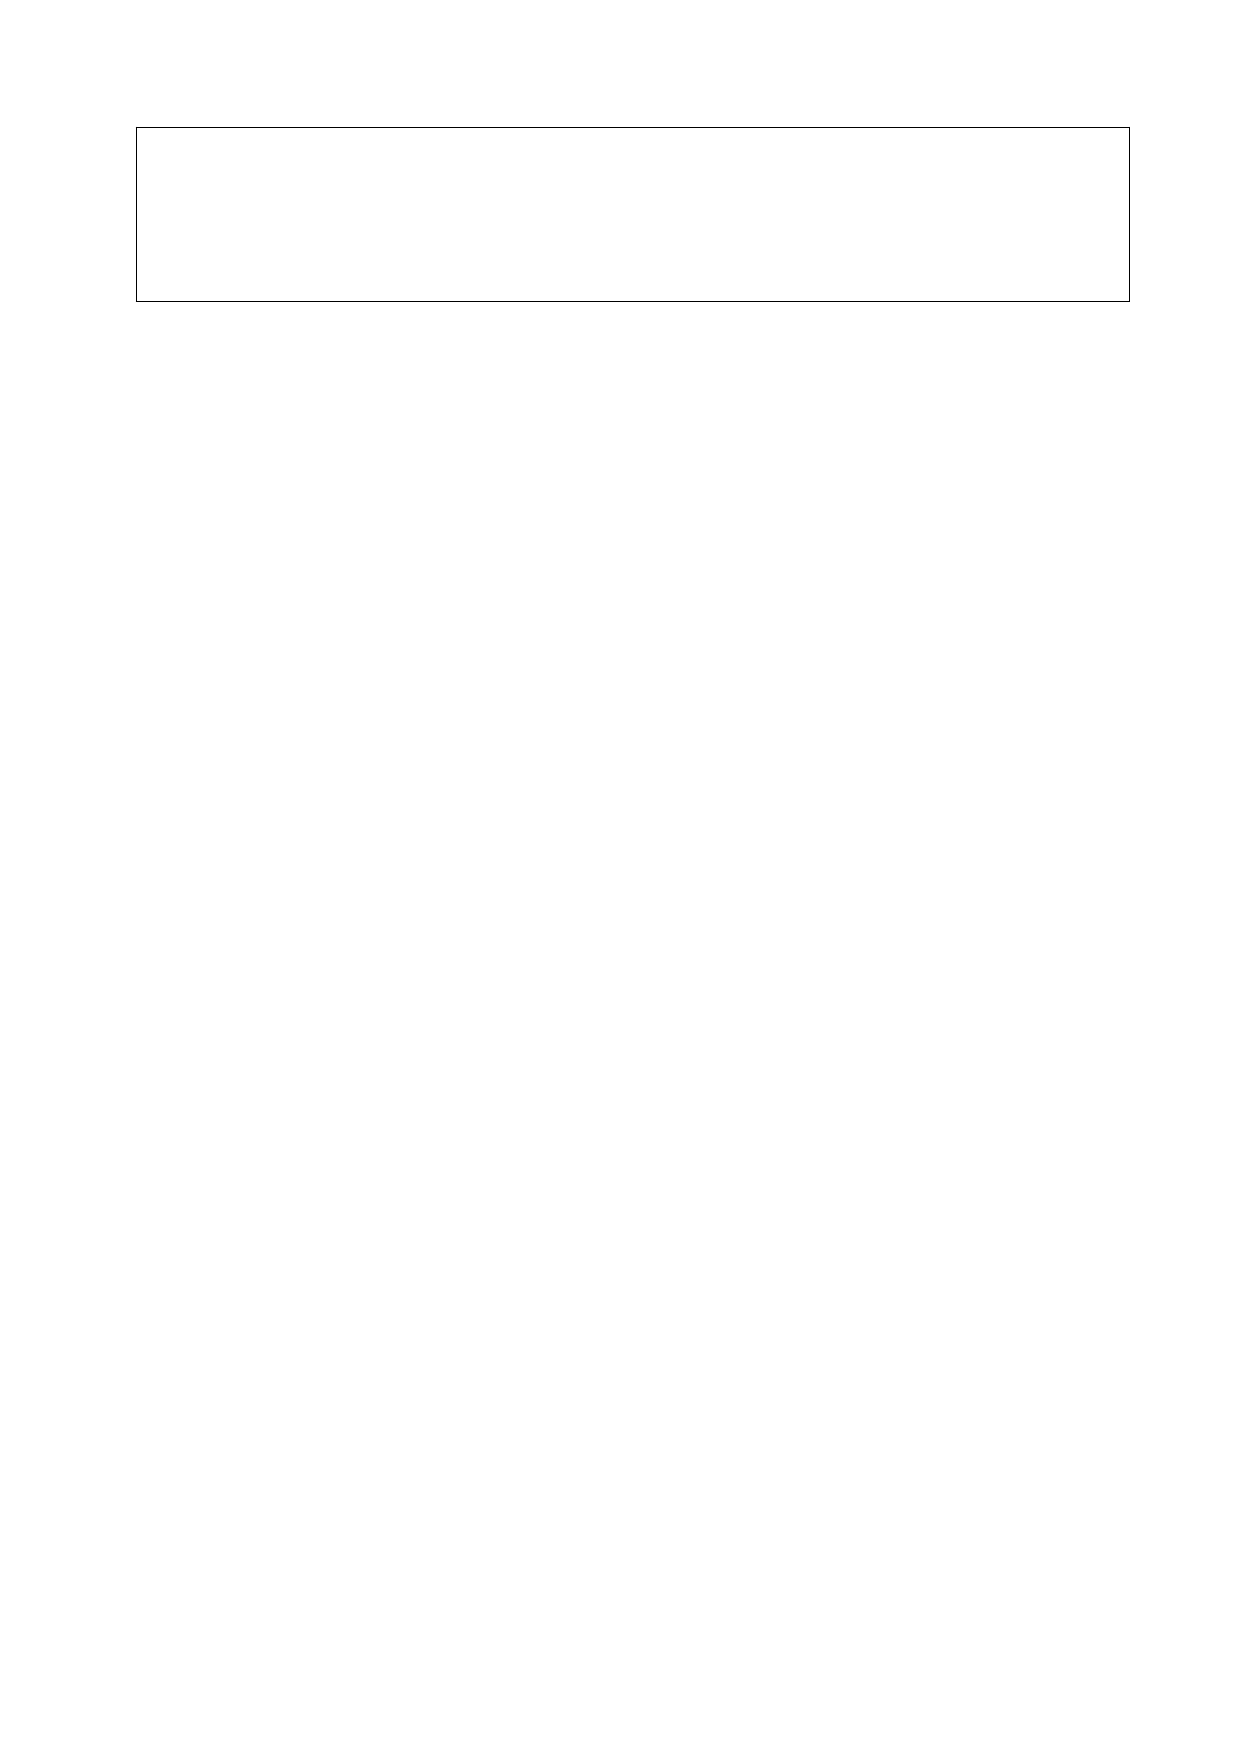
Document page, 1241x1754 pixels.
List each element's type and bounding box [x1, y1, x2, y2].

table_cell [137, 128, 1129, 301]
